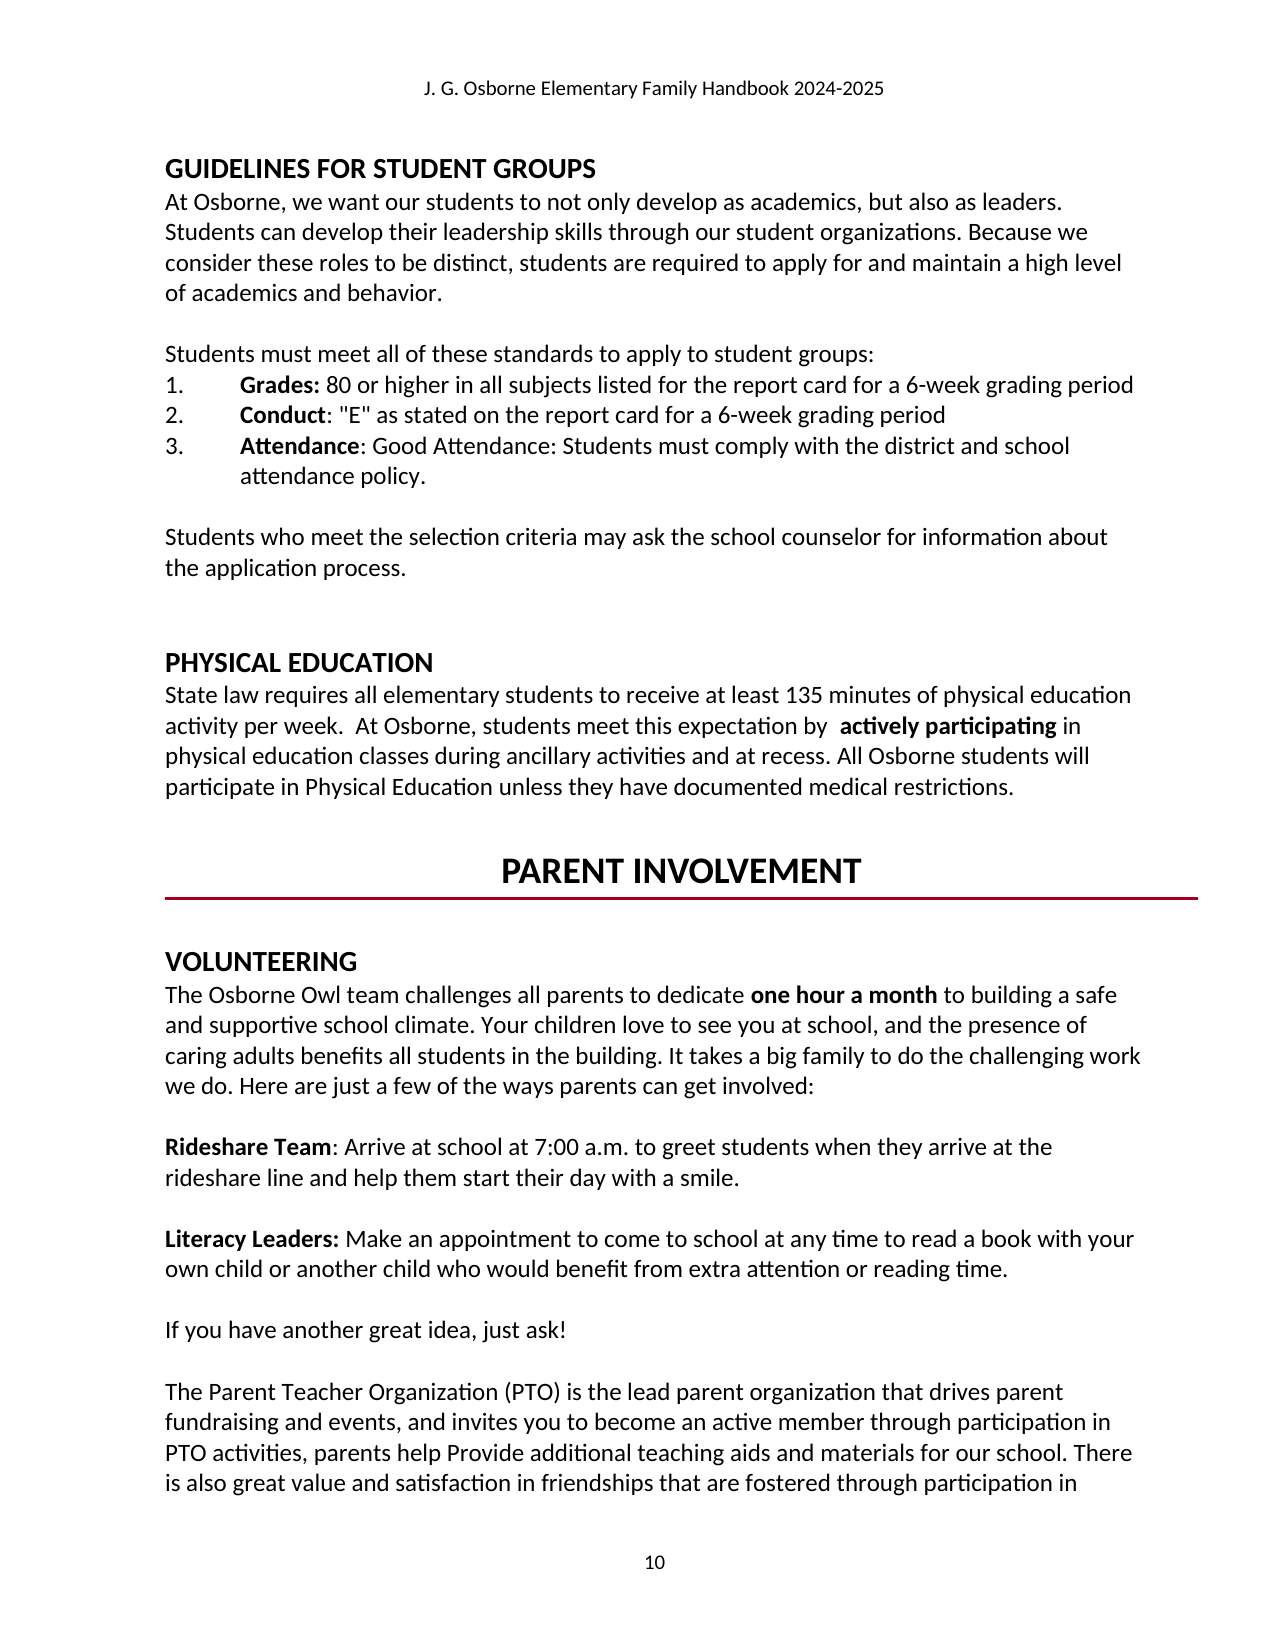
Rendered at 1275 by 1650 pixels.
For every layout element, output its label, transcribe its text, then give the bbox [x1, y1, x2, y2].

text GUIDELINES FOR STUDENT GROUPS [165, 150, 1144, 186]
text Rideshare Team: Arrive at school at 7:00 a.m. to greet students when they arrive at the rideshare line and help them start their day with a smile. [165, 1132, 1144, 1193]
text State law requires all elementary students to receive at least 135 minutes of physical education activity per week. At Osborne, students meet this expectation by actively participating in physical education classes during ancillary activities and at recess. All Osborne students will participate in Physical Education unless they have documented medical restrictions. [165, 679, 1144, 801]
text PHYSICAL EDUCATION [165, 644, 1144, 679]
text Literacy Leaders: Make an appointment to come to school at any time to read a book with your own child or another child who would benefit from extra attention or reading time. [165, 1223, 1144, 1284]
list Grades: 80 or higher in all subjects listed for the report card for a 6-week grading period [165, 369, 1144, 399]
subtitle PARENT INVOLVEMENT [165, 847, 1198, 897]
list Conduct: "E" as stated on the report card for a 6-week grading period [165, 399, 1144, 430]
text The Osborne Owl team challenges all parents to dedicate one hour a month to building a safe and supportive school climate. Your children love to see you at school, and the presence of caring adults benefits all students in the building. It takes a big family to do the challenging work we do. Here are just a few of the ways parents can get involved: [165, 979, 1144, 1101]
text If you have another great idea, just ask! [165, 1315, 1144, 1345]
text At Osborne, we want our students to not only develop as academics, but also as leaders. Students can develop their leadership skills through our student organizations. Because we consider these roles to be distinct, students are required to apply for and maintain a high level of academics and behavior. [165, 186, 1144, 308]
text Students must meet all of these standards to apply to student groups: [165, 338, 1144, 369]
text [165, 1376, 1144, 1498]
list Attendance: Good Attendance: Students must comply with the district and school attendance policy. [165, 430, 1144, 491]
text Students who meet the selection criteria may ask the school counselor for information about the application process. [165, 521, 1144, 582]
text VOLUNTEERING [165, 943, 1144, 979]
